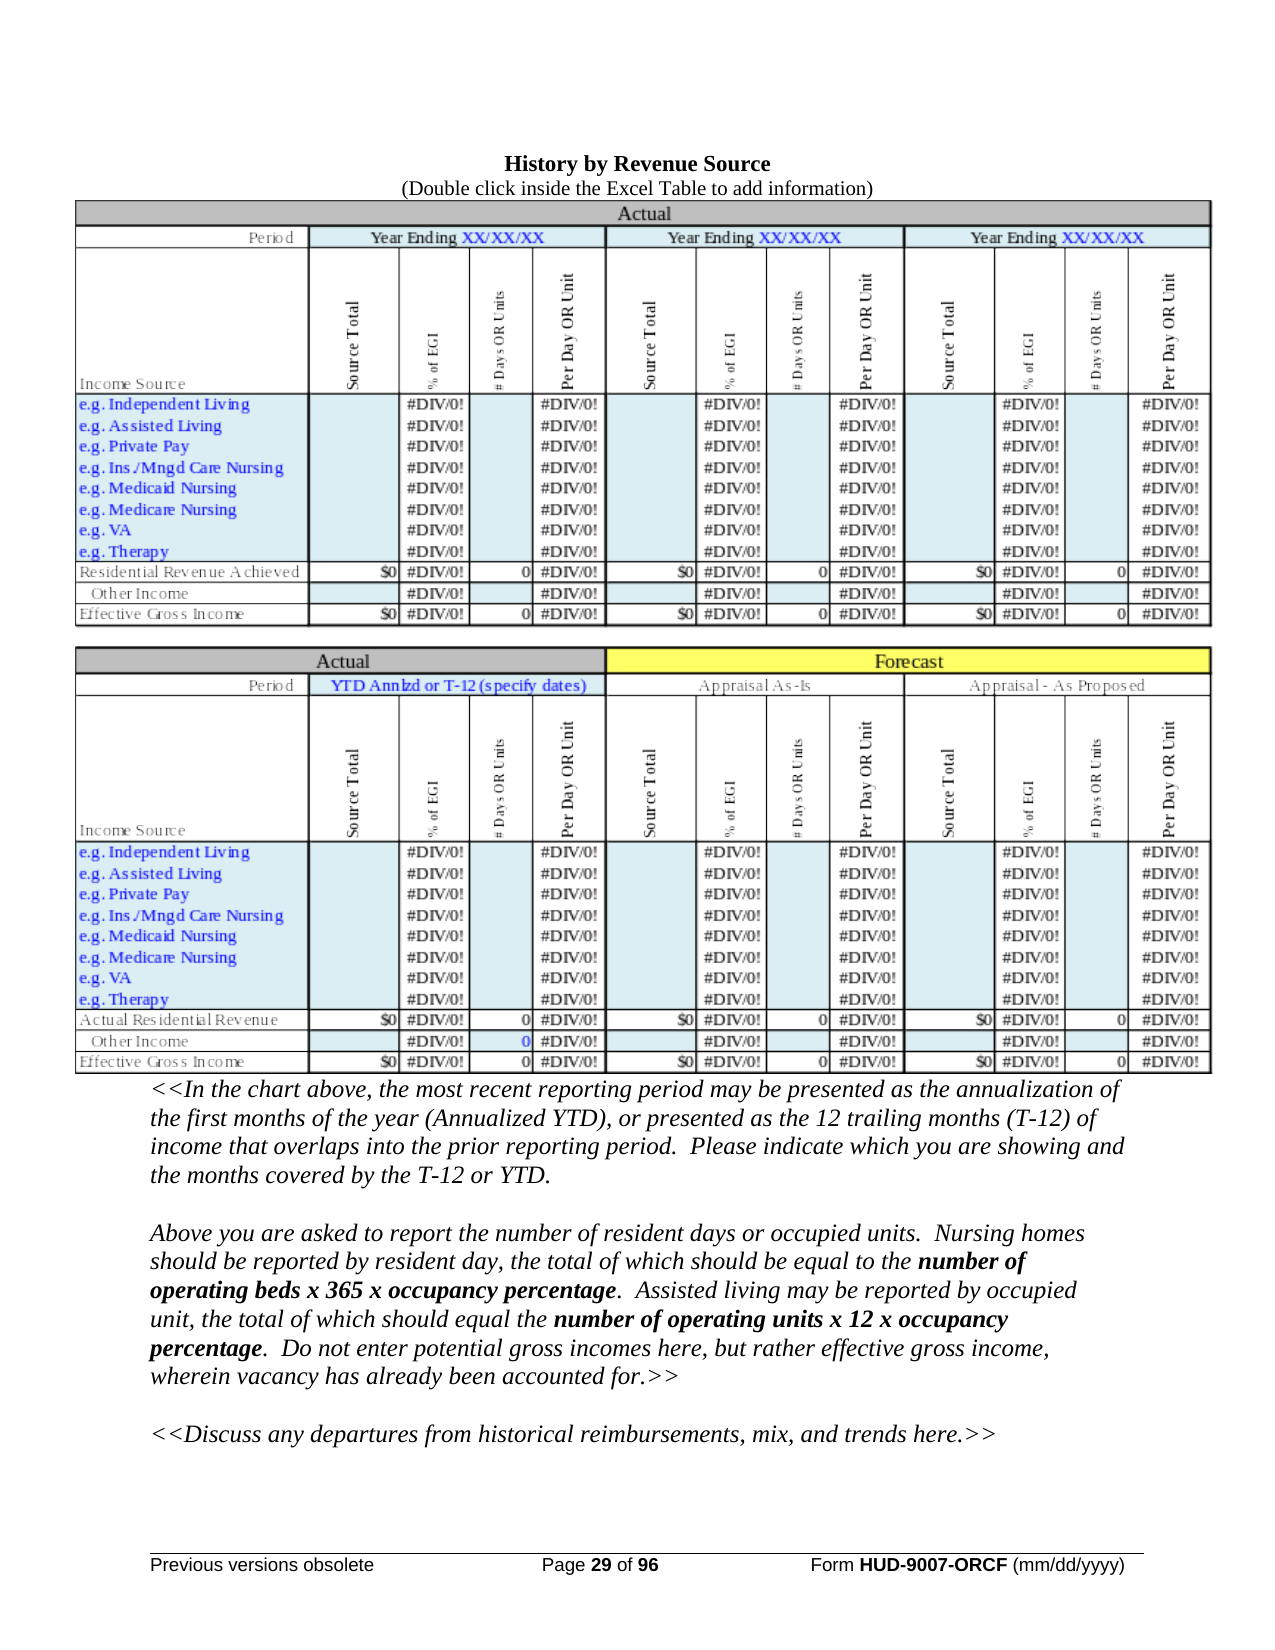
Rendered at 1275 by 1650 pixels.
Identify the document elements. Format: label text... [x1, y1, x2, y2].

text <<In the chart above, the most recent reporting period may be presented as the annualization of the first months of the year (Annualized YTD), or presented as the 12 trailing months (T-12) of income that overlaps into the prior reporting period. Please indicate which you are showing and the months covered by the T-12 or YTD. [150, 1074, 1125, 1189]
text Above you are asked to report the number of resident days or occupied units. Nursing homes should be reported by resident day, the total of which should be equal to the number of operating beds x 365 x occupancy percentage. Assisted living may be reported by occupied unit, the total of which should equal the number of operating units x 12 x occupancy percentage. Do not enter potential gross incomes here, but rather effective gross income, wherein vacancy has already been accounted for.>> [150, 1218, 1125, 1390]
text History by Revenue Source [150, 150, 1125, 176]
text (Double click inside the Excel Table to add information) [150, 176, 1125, 200]
text <<Discuss any departures from historical reimbursements, mix, and trends here.>> [150, 1419, 1125, 1448]
